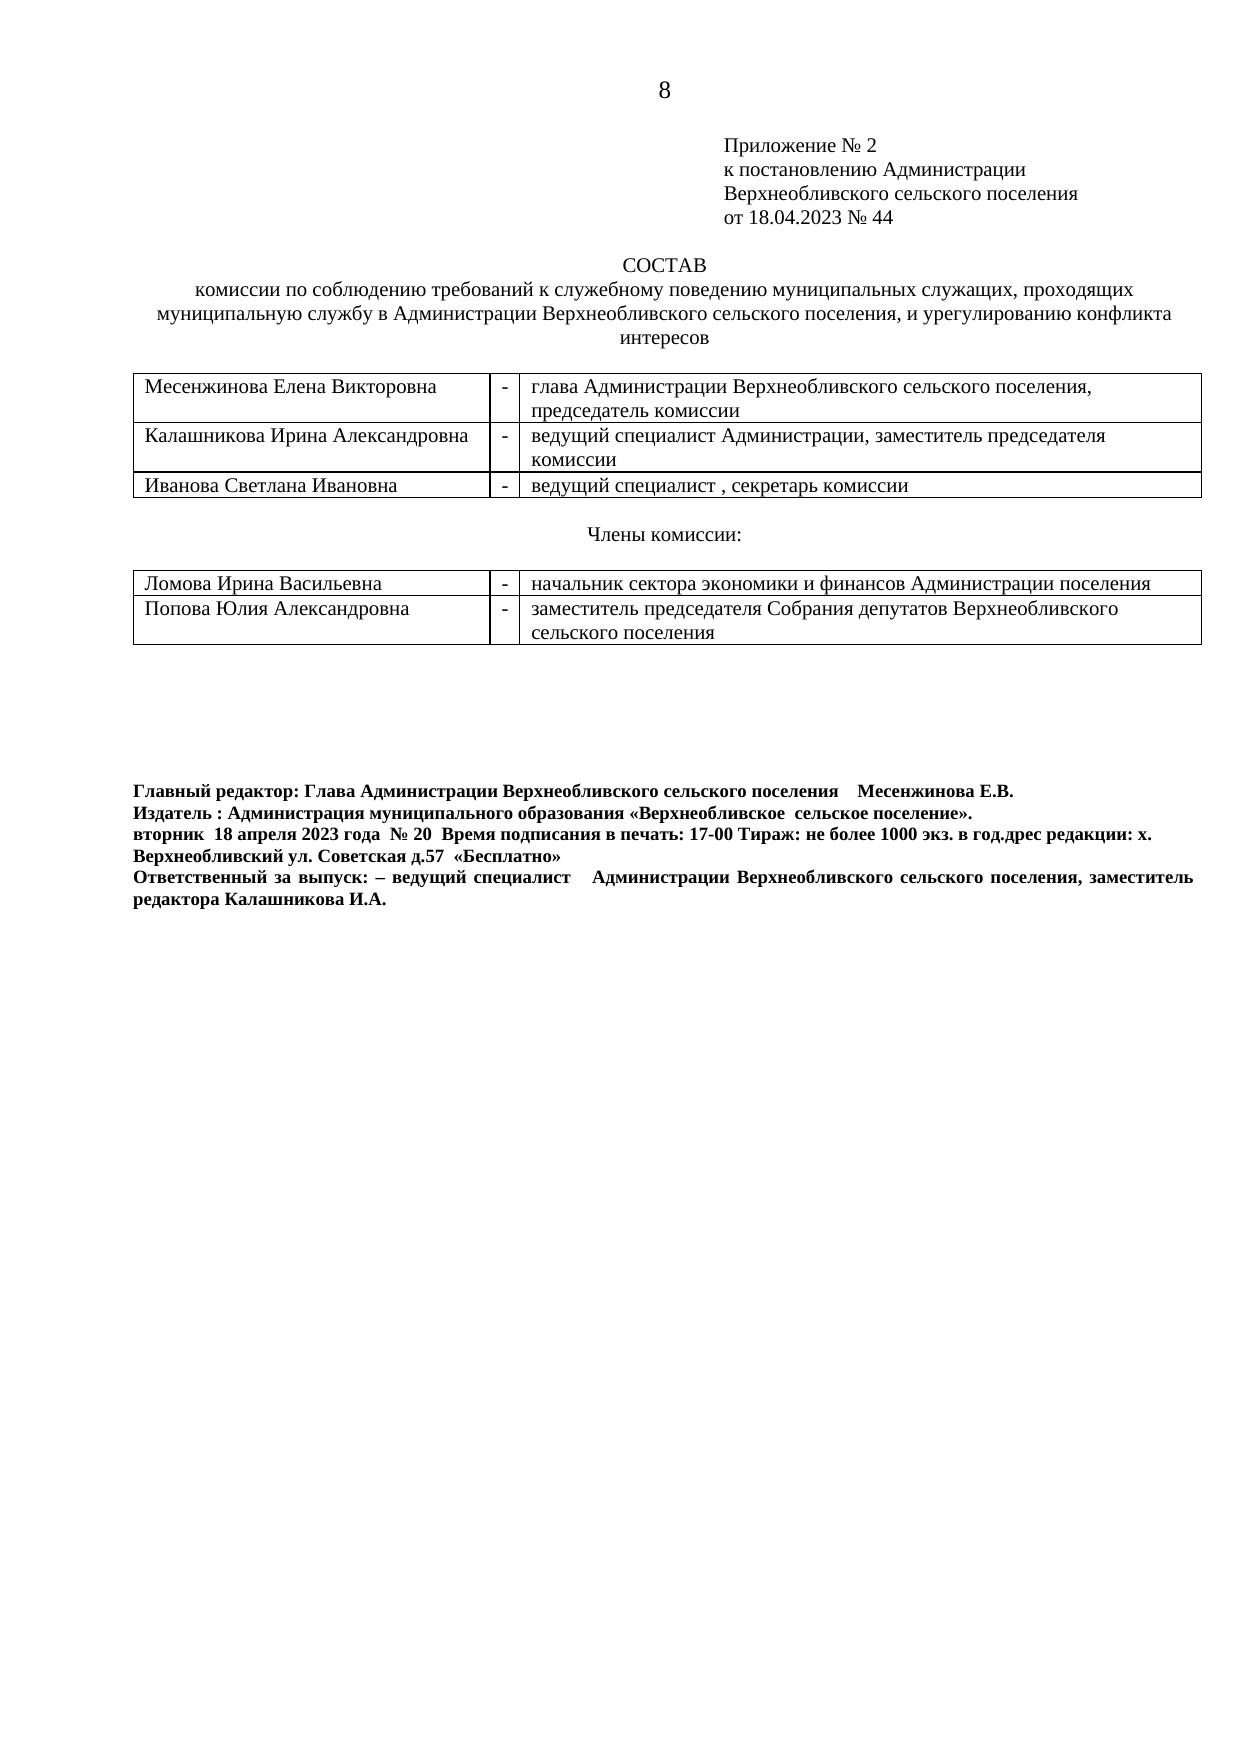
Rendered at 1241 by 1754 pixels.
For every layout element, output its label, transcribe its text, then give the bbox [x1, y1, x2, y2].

table_cell ведущий специалист , секретарь комиссии [520, 473, 1201, 497]
table_header начальник сектора экономики и финансов Администрации поселения [520, 571, 1201, 595]
text от 18.04.2023 № 44 [723, 205, 1196, 229]
table_cell заместитель председателя Собрания депутатов Верхнеобливского сельского поселения [520, 596, 1201, 644]
table_header - [491, 374, 519, 422]
table_header глава Администрации Верхнеобливского сельского поселения, председатель комиссии [520, 374, 1201, 422]
text СОСТАВ [133, 253, 1196, 277]
text вторник 18 апреля 2023 года № 20 Время подписания в печать: 17-00 Тираж: не более 1000 экз. в год.дрес редакции: х. Верхнеобливский ул. Советская д.57 «Бесплатно» [133, 823, 1196, 866]
text к постановлению Администрации Верхнеобливского сельского поселения [723, 157, 1196, 205]
table_header Ломова Ирина Васильевна [134, 571, 489, 595]
table_cell - [491, 473, 519, 497]
text Главный редактор: Глава Администрации Верхнеобливского сельского поселения Месенжинова Е.В. [133, 780, 1196, 802]
table_cell Попова Юлия Александровна [134, 596, 489, 644]
text Члены комиссии: [133, 522, 1196, 546]
table_cell Калашникова Ирина Александровна [134, 423, 489, 471]
text Приложение № 2 [723, 132, 1196, 157]
table_cell - [491, 423, 519, 471]
table_header - [491, 571, 519, 595]
text комиссии по соблюдению требований к служебному поведению муниципальных служащих, проходящих муниципальную службу в Администрации Верхнеобливского сельского поселения, и урегулированию конфликта интересов [133, 277, 1196, 349]
text Ответственный за выпуск: – ведущий специалист Администрации Верхнеобливского сельского поселения, заместитель редактора Калашникова И.А. [133, 866, 1196, 909]
table_header Месенжинова Елена Викторовна [134, 374, 489, 422]
table_cell Иванова Светлана Ивановна [134, 473, 489, 497]
table_cell - [491, 596, 519, 644]
table_cell ведущий специалист Администрации, заместитель председателя комиссии [520, 423, 1201, 471]
text Издатель : Администрация муниципального образования «Верхнеобливское сельское поселение». [133, 802, 1196, 823]
